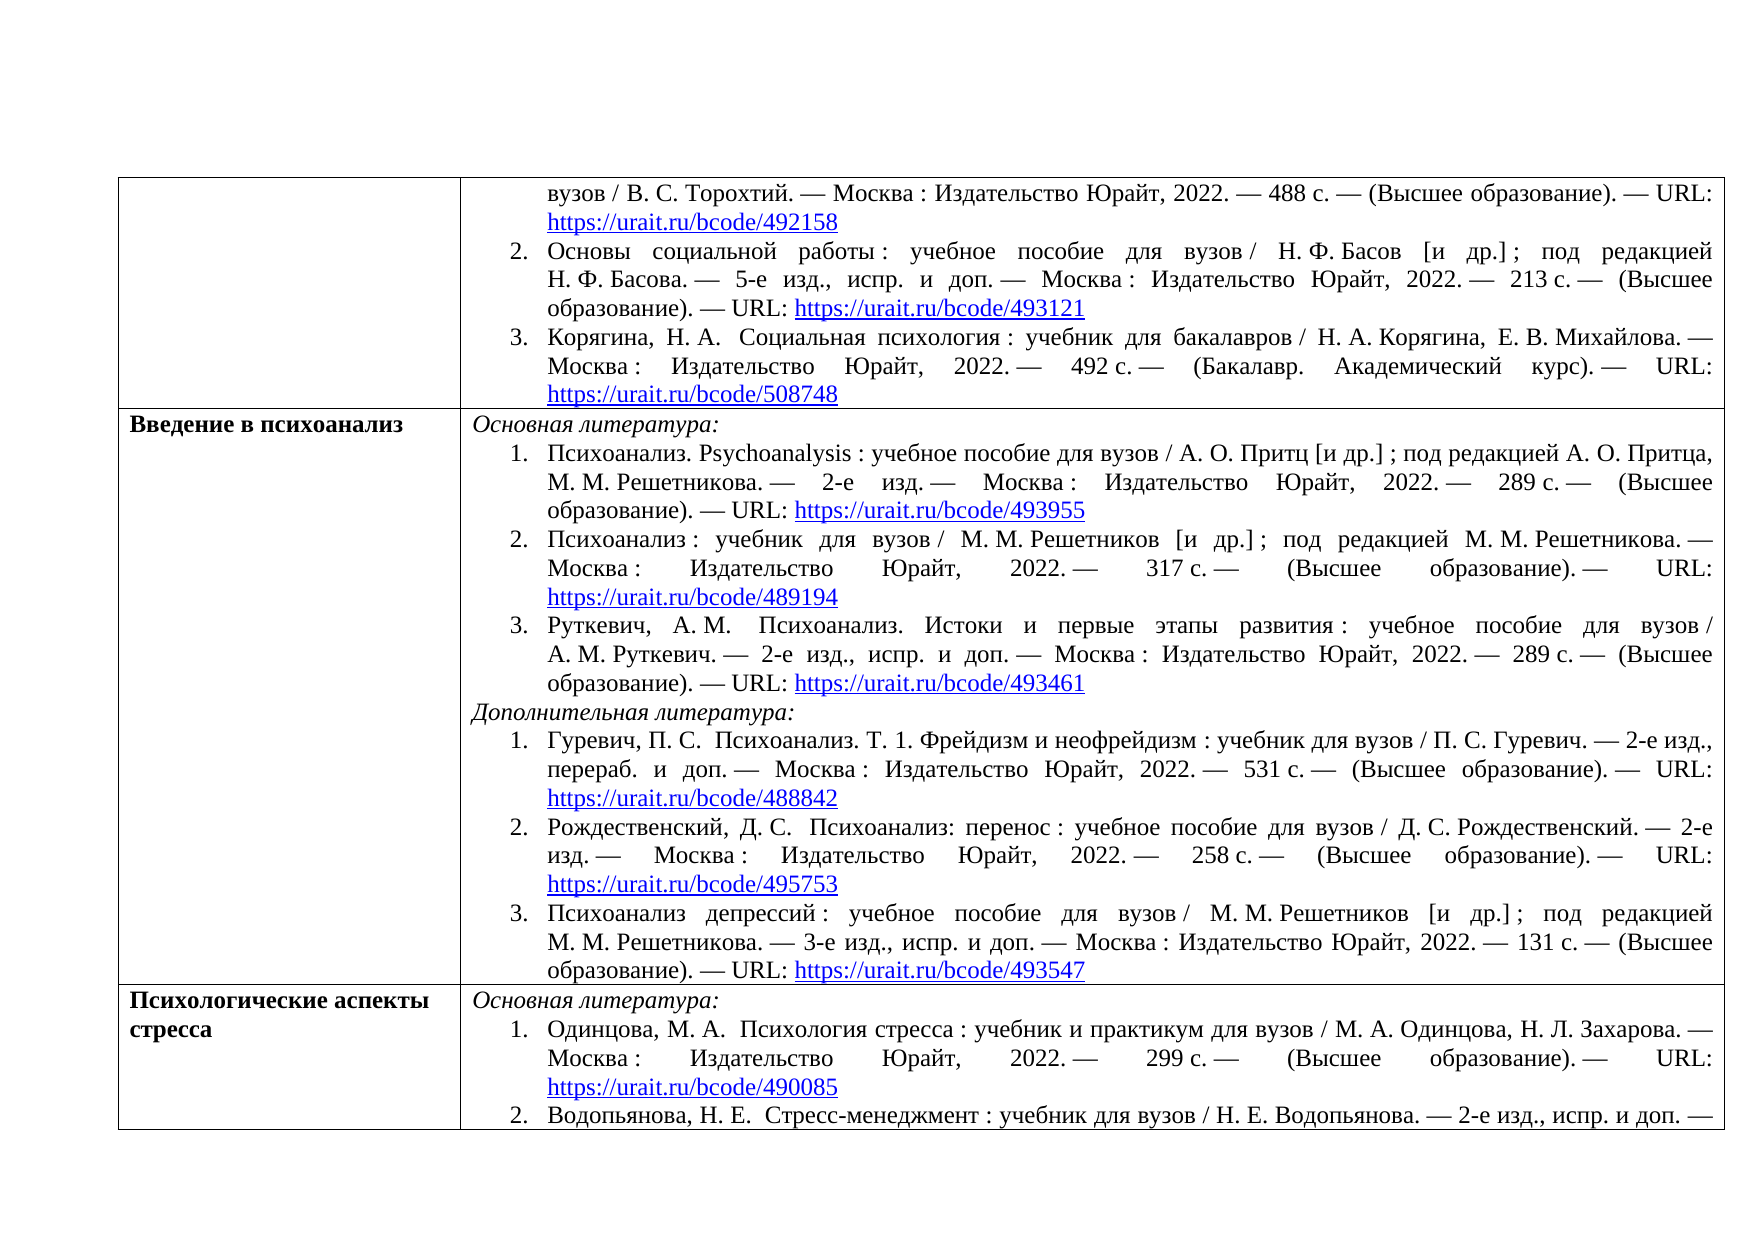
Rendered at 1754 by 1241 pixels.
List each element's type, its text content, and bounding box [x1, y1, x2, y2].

table_cell Основная литература: Психоанализ. Psychoanalysis : учебное пособие для вузов / А. О. Притц [и др.] ; под редакцией А. О. Притца, М. М. Решетникова. — 2-е изд. — Москва : Издательство Юрайт, 2022. — 289 с. — (Высшее образование). — URL: https://urait.ru/bcode/493955 Психоанализ : учебник для вузов / М. М. Решетников [и др.] ; под редакцией М. М. Решетникова. — Москва : Издательство Юрайт, 2022. — 317 с. — (Высшее образование). — URL: https://urait.ru/bcode/489194 Руткевич, А. М. Психоанализ. Истоки и первые этапы развития : учебное пособие для вузов / А. М. Руткевич. — 2-е изд., испр. и доп. — Москва : Издательство Юрайт, 2022. — 289 с. — (Высшее образование). — URL: https://urait.ru/bcode/493461 Дополнительная литература: Гуревич, П. С. Психоанализ. Т. 1. Фрейдизм и неофрейдизм : учебник для вузов / П. С. Гуревич. — 2-е изд., перераб. и доп. — Москва : Издательство Юрайт, 2022. — 531 с. — (Высшее образование). — URL: https://urait.ru/bcode/488842 Рождественский, Д. С. Психоанализ: перенос : учебное пособие для вузов / Д. С. Рождественский. — 2-е изд. — Москва : Издательство Юрайт, 2022. — 258 с. — (Высшее образование). — URL: https://urait.ru/bcode/495753 Психоанализ депрессий : учебное пособие для вузов / М. М. Решетников [и др.] ; под редакцией М. М. Решетникова. — 3-е изд., испр. и доп. — Москва : Издательство Юрайт, 2022. — 131 с. — (Высшее образование). — URL: https://urait.ru/bcode/493547 [461, 409, 1724, 984]
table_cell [461, 985, 1724, 1129]
table_cell Введение в психоанализ [119, 409, 460, 984]
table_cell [119, 178, 460, 408]
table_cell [461, 178, 1724, 408]
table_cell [119, 985, 460, 1129]
